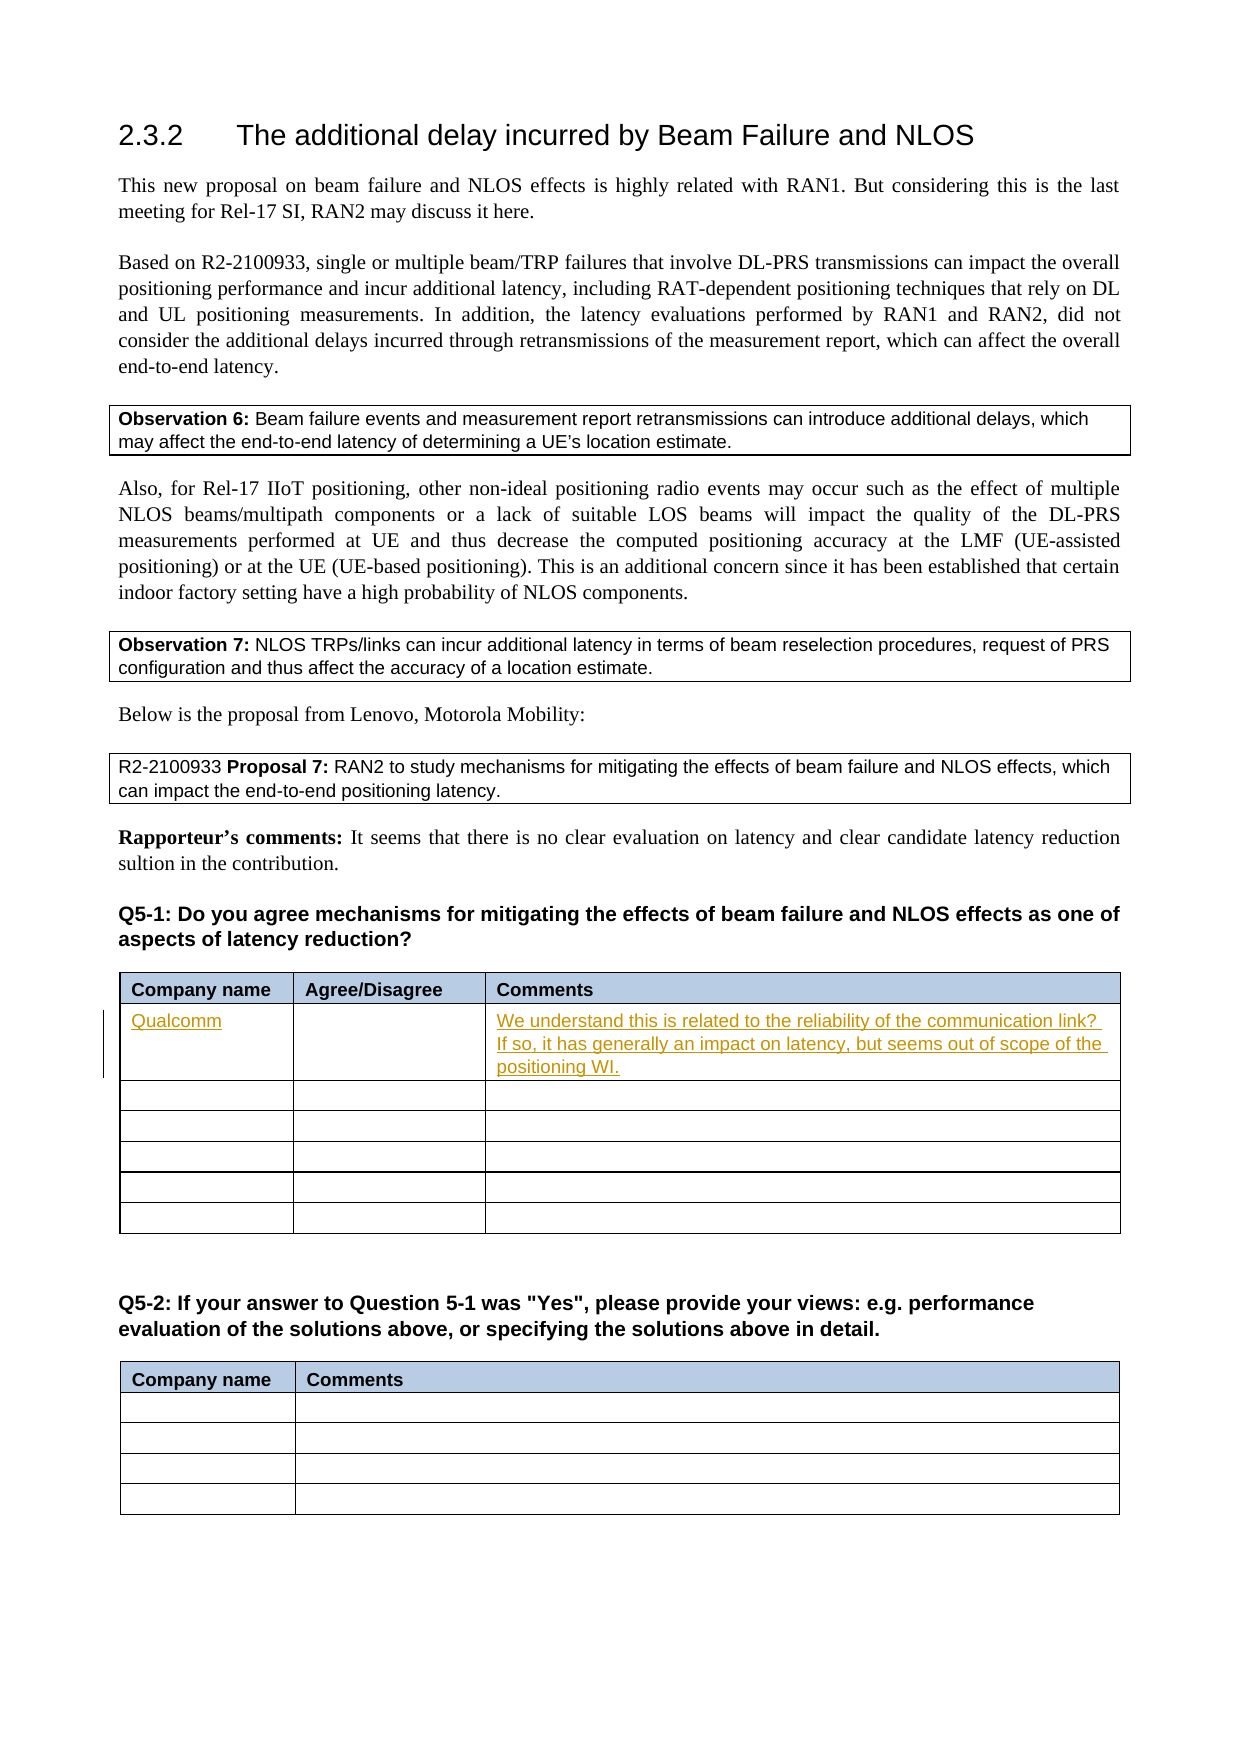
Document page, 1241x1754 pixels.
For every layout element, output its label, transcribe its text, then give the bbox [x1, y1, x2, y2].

table_cell [486, 1142, 1120, 1171]
table_header Comments [486, 973, 1120, 1003]
table_cell [294, 1111, 485, 1141]
text Based on R2-2100933, single or multiple beam/TRP failures that involve DL-PRS transmissions can impact the overall positioning performance and incur additional latency, including RAT-dependent positioning techniques that rely on DL and UL positioning measurements. In addition, the latency evaluations performed by RAN1 and RAN2, did not consider the additional delays incurred through retransmissions of the measurement report, which can affect the overall end-to-end latency. [118, 250, 1122, 378]
text This new proposal on beam failure and NLOS effects is highly related with RAN1. But considering this is the last meeting for Rel-17 SI, RAN2 may discuss it here. [118, 173, 1122, 223]
table_cell [486, 1111, 1120, 1141]
text Also, for Rel-17 IIoT positioning, other non-ideal positioning radio events may occur such as the effect of multiple NLOS beams/multipath components or a lack of suitable LOS beams will impact the quality of the DL-PRS measurements performed at UE and thus decrease the computed positioning accuracy at the LMF (UE-assisted positioning) or at the UE (UE-based positioning). This is an additional concern since it has been established that certain indoor factory setting have a high probability of NLOS components. [118, 476, 1122, 604]
text Below is the proposal from Lenovo, Motorola Mobility: [118, 702, 1122, 726]
table_cell [486, 1203, 1120, 1232]
table_header Company name [121, 973, 293, 1003]
text Q5-2: If your answer to Question 5-1 was "Yes", please provide your views: e.g. performance evaluation of the solutions above, or specifying the solutions above in detail. [118, 1291, 1122, 1340]
table_cell [486, 1004, 1120, 1080]
table_cell [294, 1081, 485, 1110]
table_header Comments [296, 1362, 1119, 1392]
table_cell [294, 1142, 485, 1171]
table_cell [296, 1423, 1119, 1453]
table_cell [486, 1173, 1120, 1202]
text Rapporteur’s comments: It seems that there is no clear evaluation on latency and clear candidate latency reduction sultion in the contribution. [118, 824, 1122, 874]
table_cell [121, 1484, 295, 1514]
text R2-2100933 Proposal 7: RAN2 to study mechanisms for mitigating the effects of beam failure and NLOS effects, which can impact the end-to-end positioning latency. [110, 754, 1130, 803]
table_cell [121, 1111, 293, 1141]
table_cell [121, 1004, 293, 1080]
table_cell [296, 1454, 1119, 1483]
table_cell [121, 1393, 295, 1422]
table_cell [121, 1203, 293, 1232]
subtitle 2.3.2 The additional delay incurred by Beam Failure and NLOS [118, 118, 1122, 152]
table_cell [296, 1484, 1119, 1514]
table_cell [294, 1004, 485, 1080]
table_cell [486, 1081, 1120, 1110]
table_cell [121, 1454, 295, 1483]
table_header Agree/Disagree [294, 973, 485, 1003]
table_header Company name [121, 1362, 295, 1392]
table_cell [121, 1081, 293, 1110]
text Observation 7: NLOS TRPs/links can incur additional latency in terms of beam reselection procedures, request of PRS configuration and thus affect the accuracy of a location estimate. [110, 632, 1130, 681]
table_cell [121, 1423, 295, 1453]
table_cell [296, 1393, 1119, 1422]
table_cell [294, 1203, 485, 1232]
text Observation 6: Beam failure events and measurement report retransmissions can introduce additional delays, which may affect the end-to-end latency of determining a UE’s location estimate. [110, 406, 1130, 454]
table_cell [121, 1142, 293, 1171]
table_cell [294, 1173, 485, 1202]
table_cell [121, 1173, 293, 1202]
text Q5-1: Do you agree mechanisms for mitigating the effects of beam failure and NLOS effects as one of aspects of latency reduction? [118, 901, 1122, 951]
